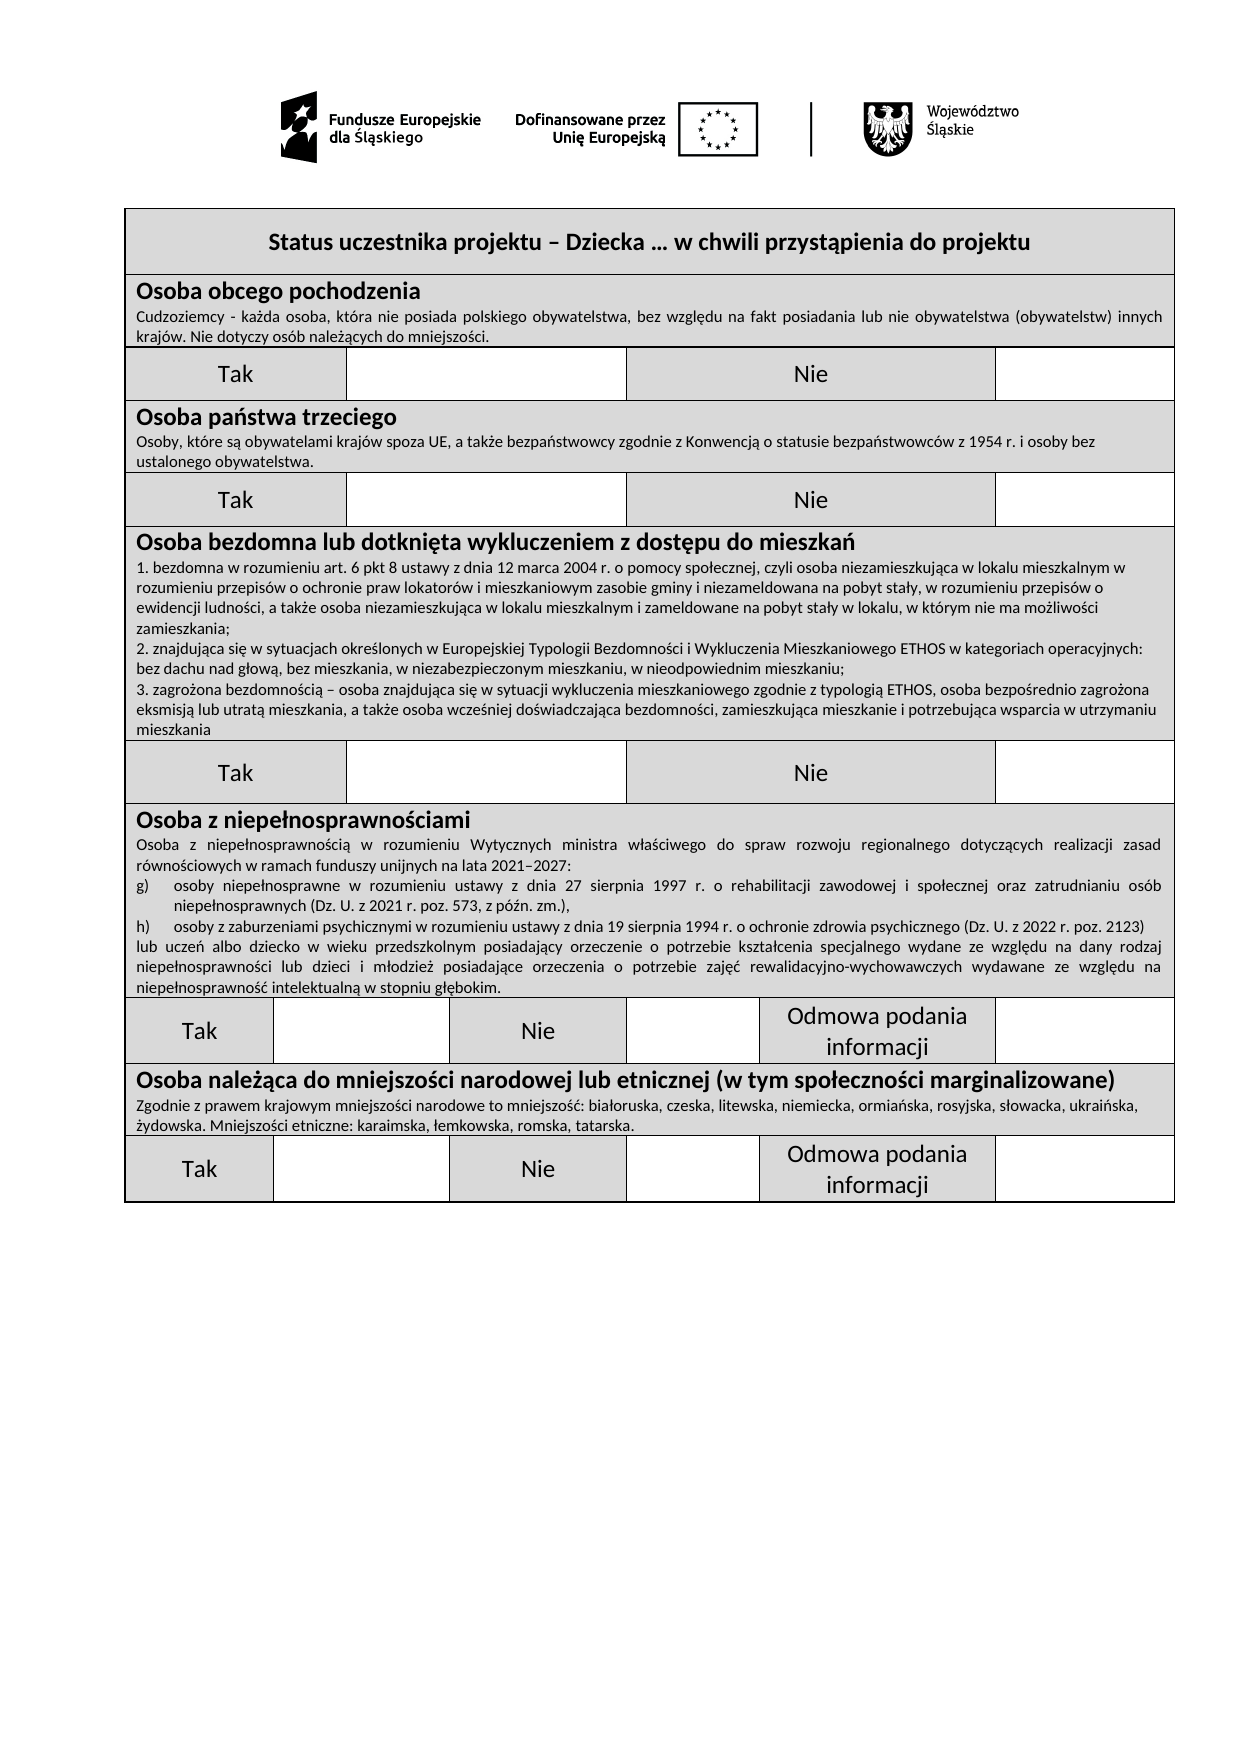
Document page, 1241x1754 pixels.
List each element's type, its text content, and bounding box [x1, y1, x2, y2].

table_cell Osoba obcego pochodzenia Cudzoziemcy - każda osoba, która nie posiada polskiego obywatelstwa, bez względu na fakt posiadania lub nie obywatelstwa (obywatelstw) innych krajów. Nie dotyczy osób należących do mniejszości. [126, 275, 1174, 346]
picture [263, 73, 1036, 181]
table_cell Osoba z niepełnosprawnościami Osoba z niepełnosprawnością w rozumieniu Wytycznych ministra właściwego do spraw rozwoju regionalnego dotyczących realizacji zasad równościowych w ramach funduszy unijnych na lata 2021–2027: osoby niepełnosprawne w rozumieniu ustawy z dnia 27 sierpnia 1997 r. o rehabilitacji zawodowej i społecznej oraz zatrudnianiu osób niepełnosprawnych (Dz. U. z 2021 r. poz. 573, z późn. zm.), osoby z zaburzeniami psychicznymi w rozumieniu ustawy z dnia 19 sierpnia 1994 r. o ochronie zdrowia psychicznego (Dz. U. z 2022 r. poz. 2123) lub uczeń albo dziecko w wieku przedszkolnym posiadający orzeczenie o potrzebie kształcenia specjalnego wydane ze względu na dany rodzaj niepełnosprawności lub dzieci i młodzież posiadające orzeczenia o potrzebie zajęć rewalidacyjno-wychowawczych wydawane ze względu na niepełnosprawność intelektualną w stopniu głębokim. [126, 804, 1174, 997]
table_cell Tak [126, 348, 346, 400]
table_cell Nie [627, 741, 995, 803]
table_cell [347, 348, 626, 400]
table_cell [996, 348, 1174, 400]
table_cell Odmowa podania informacji [760, 1136, 995, 1201]
table_cell Nie [450, 998, 626, 1063]
table_cell Tak [126, 473, 346, 526]
table_cell Tak [126, 741, 346, 803]
table_cell [996, 741, 1174, 803]
table_cell [996, 998, 1174, 1063]
table_cell [347, 741, 626, 803]
table_cell Odmowa podania informacji [760, 998, 995, 1063]
table_cell [274, 998, 449, 1063]
table_cell Osoba państwa trzeciego Osoby, które są obywatelami krajów spoza UE, a także bezpaństwowcy zgodnie z Konwencją o statusie bezpaństwowców z 1954 r. i osoby bez ustalonego obywatelstwa. [126, 401, 1174, 472]
table_cell Nie [627, 473, 995, 526]
table_cell Nie [627, 348, 995, 400]
table_cell [347, 473, 626, 526]
table_cell [627, 998, 759, 1063]
table_cell [274, 1136, 449, 1201]
table_cell [996, 473, 1174, 526]
table_header Status uczestnika projektu – Dziecka … w chwili przystąpienia do projektu [126, 209, 1174, 274]
table_cell [996, 1136, 1174, 1201]
table_cell Tak [126, 998, 273, 1063]
table_cell [627, 1136, 759, 1201]
table_cell Osoba należąca do mniejszości narodowej lub etnicznej (w tym społeczności marginalizowane) Zgodnie z prawem krajowym mniejszości narodowe to mniejszość: białoruska, czeska, litewska, niemiecka, ormiańska, rosyjska, słowacka, ukraińska, żydowska. Mniejszości etniczne: karaimska, łemkowska, romska, tatarska. [126, 1064, 1174, 1135]
table_cell Nie [450, 1136, 626, 1201]
table_cell Osoba bezdomna lub dotknięta wykluczeniem z dostępu do mieszkań 1. bezdomna w rozumieniu art. 6 pkt 8 ustawy z dnia 12 marca 2004 r. o pomocy społecznej, czyli osoba niezamieszkująca w lokalu mieszkalnym w rozumieniu przepisów o ochronie praw lokatorów i mieszkaniowym zasobie gminy i niezameldowana na pobyt stały, w rozumieniu przepisów o ewidencji ludności, a także osoba niezamieszkująca w lokalu mieszkalnym i zameldowane na pobyt stały w lokalu, w którym nie ma możliwości zamieszkania; 2. znajdująca się w sytuacjach określonych w Europejskiej Typologii Bezdomności i Wykluczenia Mieszkaniowego ETHOS w kategoriach operacyjnych: bez dachu nad głową, bez mieszkania, w niezabezpieczonym mieszkaniu, w nieodpowiednim mieszkaniu; 3. zagrożona bezdomnością – osoba znajdująca się w sytuacji wykluczenia mieszkaniowego zgodnie z typologią ETHOS, osoba bezpośrednio zagrożona eksmisją lub utratą mieszkania, a także osoba wcześniej doświadczająca bezdomności, zamieszkująca mieszkanie i potrzebująca wsparcia w utrzymaniu mieszkania [126, 527, 1174, 740]
table_cell Tak [126, 1136, 273, 1201]
